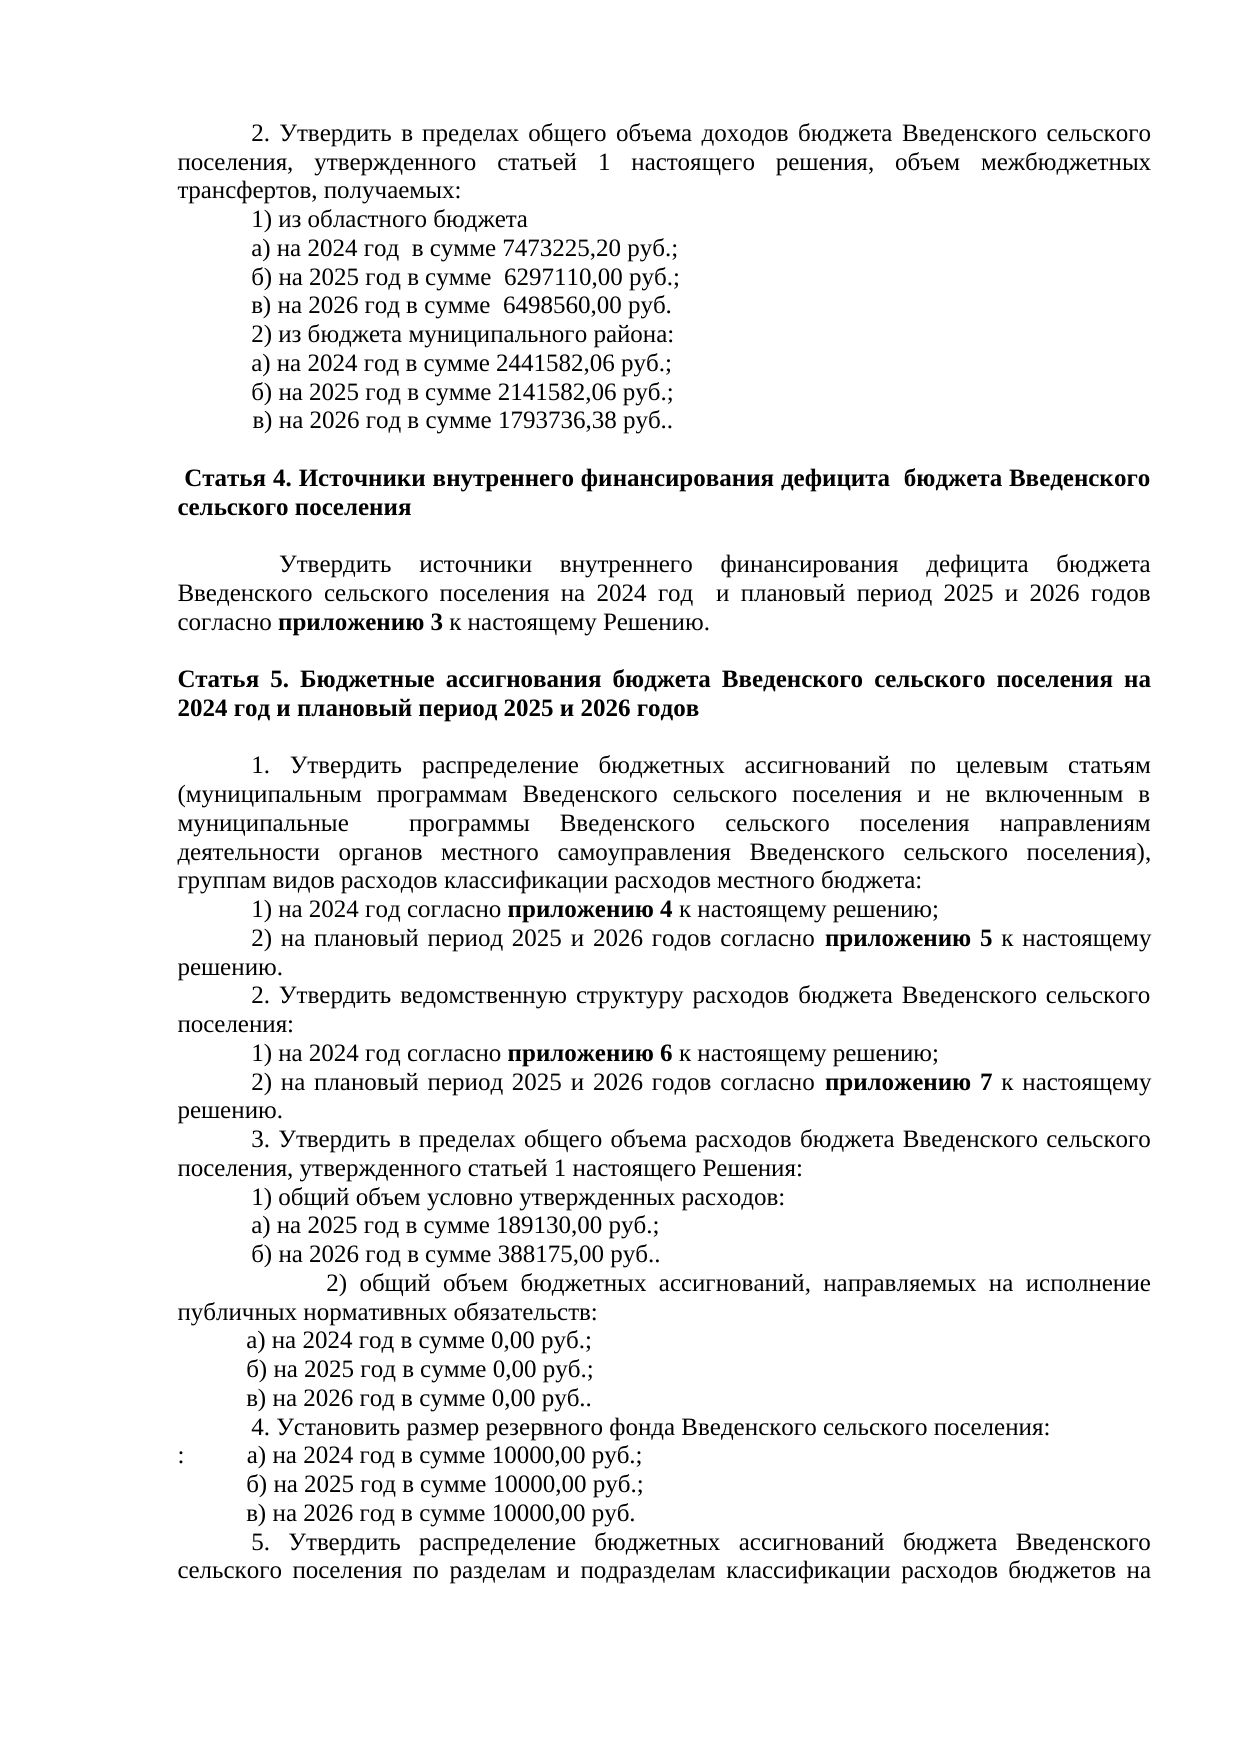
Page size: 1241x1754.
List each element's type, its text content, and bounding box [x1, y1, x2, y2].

text б) на 2025 год в сумме 2141582,06 руб.; [177, 377, 1152, 406]
text Утвердить источники внутреннего финансирования дефицита бюджета Введенского сельского поселения на 2024 год и плановый период 2025 и 2026 годов согласно приложению 3 к настоящему Решению. [177, 549, 1152, 636]
text Статья 5. Бюджетные ассигнования бюджета Введенского сельского поселения на 2024 год и плановый период 2025 и 2026 годов [177, 664, 1152, 722]
text 2) на плановый период 2025 и 2026 годов согласно приложению 5 к настоящему решению. [177, 923, 1152, 981]
text в) на 2026 год в сумме 0,00 руб.. [177, 1383, 1152, 1412]
text 2. Утвердить в пределах общего объема доходов бюджета Введенского сельского поселения, утвержденного статьей 1 настоящего решения, объем межбюджетных трансфертов, получаемых: [177, 118, 1152, 204]
text 2) из бюджета муниципального района: [177, 319, 1152, 348]
text 1) на 2024 год согласно приложению 6 к настоящему решению; [177, 1038, 1152, 1067]
text 2) на плановый период 2025 и 2026 годов согласно приложению 7 к настоящему решению. [177, 1067, 1152, 1124]
text а) на 2024 год в сумме 2441582,06 руб.; [177, 348, 1152, 377]
text б) на 2025 год в сумме 6297110,00 руб.; [177, 262, 1152, 291]
text : а) на 2024 год в сумме 10000,00 руб.; [177, 1441, 1152, 1469]
text 2) общий объем бюджетных ассигнований, направляемых на исполнение публичных нормативных обязательств: [177, 1268, 1152, 1326]
text Статья 4. Источники внутреннего финансирования дефицита бюджета Введенского сельского поселения [177, 463, 1152, 521]
text б) на 2026 год в сумме 388175,00 руб.. [177, 1239, 1152, 1268]
text а) на 2024 год в сумме 0,00 руб.; [177, 1326, 1152, 1354]
text 4. Установить размер резервного фонда Введенского сельского поселения: [177, 1412, 1152, 1441]
text 1) на 2024 год согласно приложению 4 к настоящему решению; [177, 894, 1152, 923]
text 1) из областного бюджета [177, 204, 1152, 233]
text а) на 2024 год в сумме 7473225,20 руб.; [177, 233, 1152, 262]
text 2. Утвердить ведомственную структуру расходов бюджета Введенского сельского поселения: [177, 981, 1152, 1038]
text 3. Утвердить в пределах общего объема расходов бюджета Введенского сельского поселения, утвержденного статьей 1 настоящего Решения: [177, 1124, 1152, 1182]
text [177, 1527, 1152, 1584]
text в) на 2026 год в сумме 1793736,38 руб.. [177, 406, 1152, 434]
text 1. Утвердить распределение бюджетных ассигнований по целевым статьям (муниципальным программам Введенского сельского поселения и не включенным в муниципальные программы Введенского сельского поселения направлениям деятельности органов местного самоуправления Введенского сельского поселения), группам видов расходов классификации расходов местного бюджета: [177, 751, 1152, 894]
text 1) общий объем условно утвержденных расходов: [177, 1182, 1152, 1211]
text в) на 2026 год в сумме 10000,00 руб. [177, 1498, 1152, 1527]
text а) на 2025 год в сумме 189130,00 руб.; [177, 1211, 1152, 1239]
text б) на 2025 год в сумме 10000,00 руб.; [177, 1469, 1152, 1498]
text в) на 2026 год в сумме 6498560,00 руб. [177, 291, 1152, 319]
text б) на 2025 год в сумме 0,00 руб.; [177, 1354, 1152, 1383]
